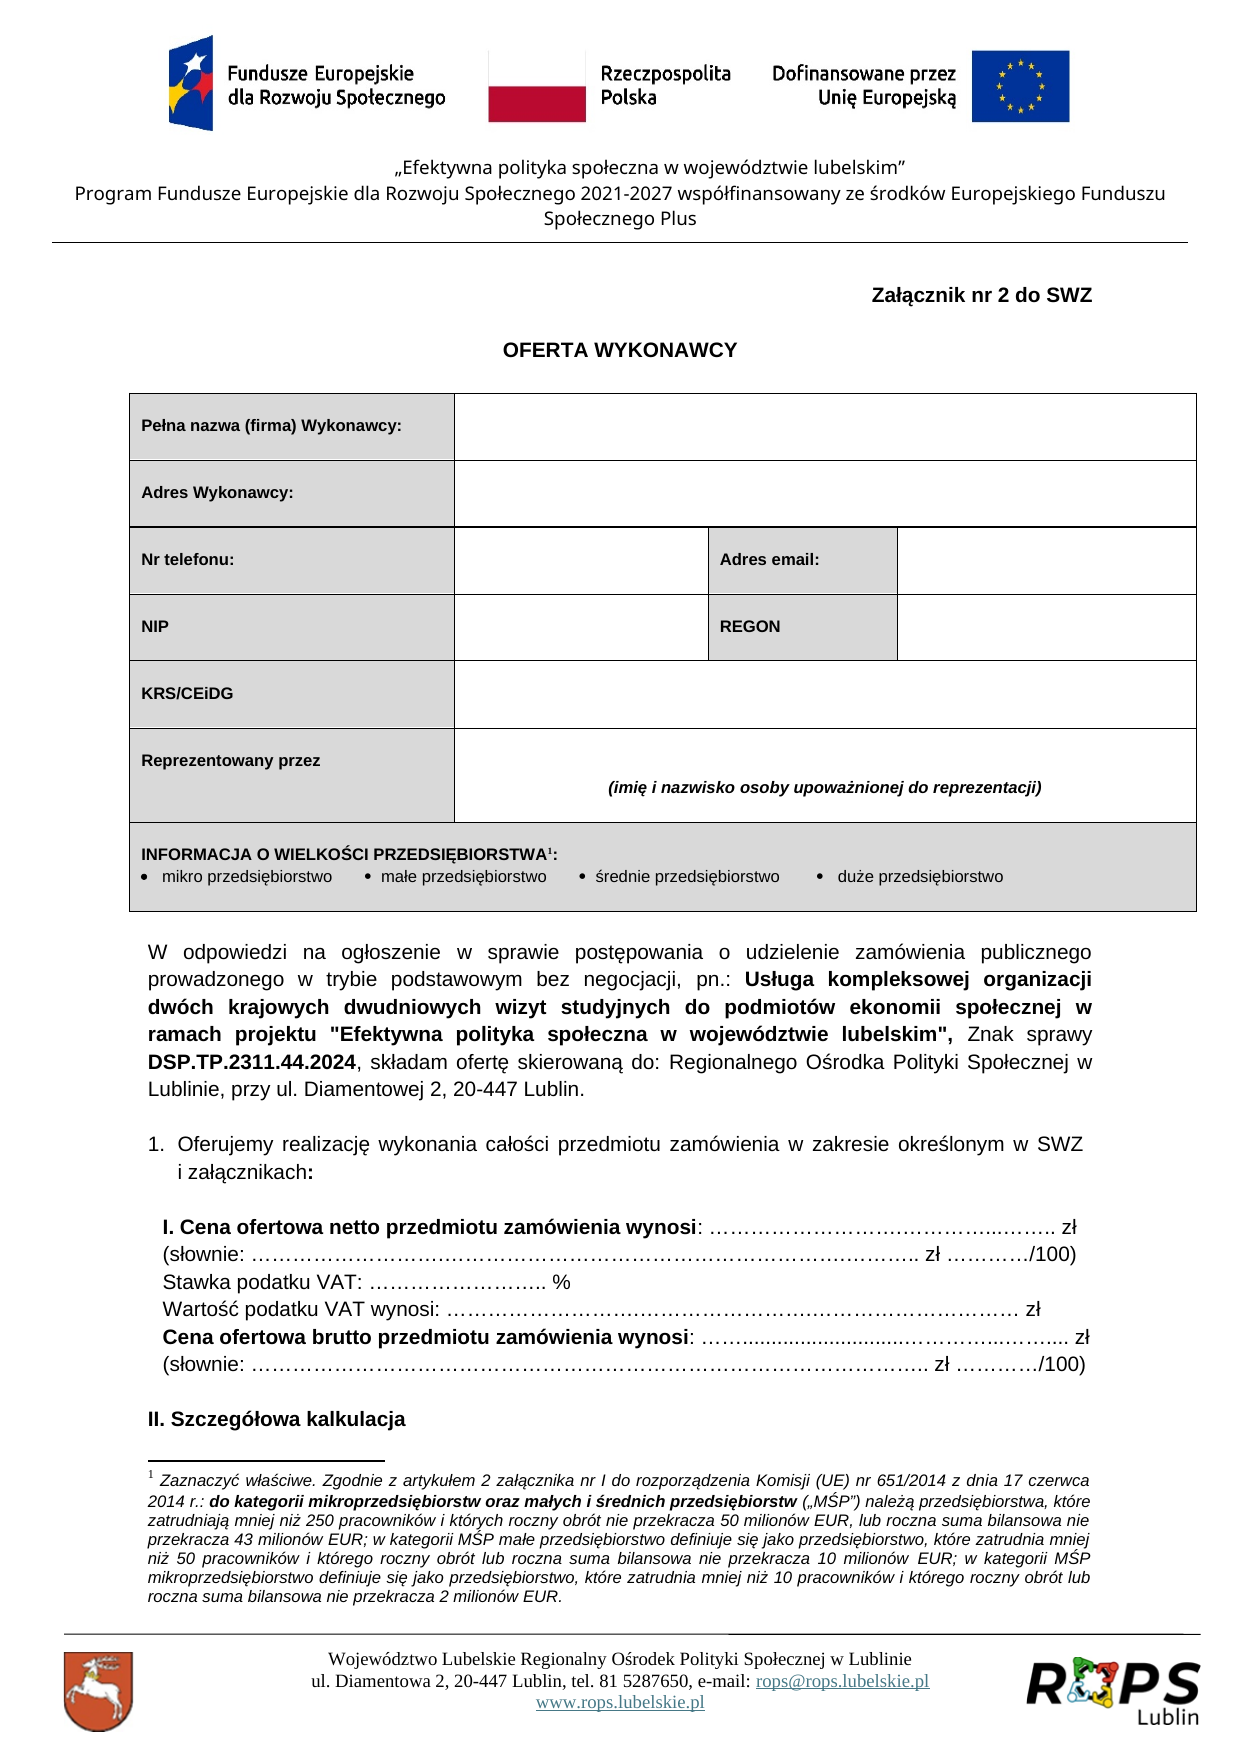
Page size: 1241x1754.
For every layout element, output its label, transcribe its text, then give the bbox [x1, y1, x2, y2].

picture [1026, 1657, 1201, 1725]
table_cell INFORMACJA O WIELKOŚCI PRZEDSIĘBIORSTWA: mikro przedsiębiorstwo małe przedsiębiorstwo średnie przedsiębiorstwo duże przedsiębiorstwo [130, 823, 1196, 911]
table_cell Adres email: [709, 528, 897, 593]
text Wartość podatku VAT wynosi: ……………………….…………………….………………………… zł [162, 1297, 1093, 1321]
table_cell Adres Wykonawcy: [130, 461, 454, 526]
table_cell [898, 528, 1196, 593]
text II. Szczegółowa kalkulacja [148, 1407, 1093, 1431]
text Cena ofertowa brutto przedmiotu zamówienia wynosi: ……............................…………...…….... zł [162, 1324, 1093, 1348]
table_cell [455, 595, 708, 660]
table_cell [455, 528, 708, 593]
text OFERTA WYKONAWCY [148, 337, 1093, 361]
list Oferujemy realizację wykonania całości przedmiotu zamówienia w zakresie określonym w SWZ i załącznikach: [148, 1132, 1093, 1183]
text (słownie: …………………………………………………………………………………….. zł …………/100) [162, 1352, 1093, 1376]
table_cell REGON [709, 595, 897, 660]
text Stawka podatku VAT: …………………….. % [162, 1269, 1093, 1293]
table_header [455, 394, 1196, 459]
table_cell KRS/CEiDG [130, 661, 454, 727]
table_cell Nr telefonu: [130, 528, 454, 593]
table_cell NIP [130, 595, 454, 660]
table_cell Reprezentowany przez [130, 729, 454, 822]
table_cell (imię i nazwisko osoby upoważnionej do reprezentacji) [455, 729, 1196, 822]
table_header Pełna nazwa (firma) Wykonawcy: [130, 394, 454, 459]
table_cell [455, 661, 1196, 727]
picture [63, 1652, 134, 1732]
text W odpowiedzi na ogłoszenie w sprawie postępowania o udzielenie zamówienia publicznego prowadzonego w trybie podstawowym bez negocjacji, pn.: Usługa kompleksowej organizacji dwóch krajowych dwudniowych wizyt studyjnych do podmiotów ekonomii społecznej w ramach projektu "Efektywna polityka społeczna w województwie lubelskim", Znak sprawy DSP.TP.2311.44.2024, składam ofertę skierowaną do: Regionalnego Ośrodka Polityki Społecznej w Lublinie, przy ul. Diamentowej 2, 20-447 Lublin. [148, 939, 1093, 1101]
text I. Cena ofertowa netto przedmiotu zamówienia wynosi: ……………………….…………...…….. zł [162, 1214, 1093, 1238]
table_cell [898, 595, 1196, 660]
table_cell [455, 461, 1196, 526]
text Załącznik nr 2 do SWZ [148, 282, 1093, 306]
text (słownie: ……………………….………………………………………………….……….. zł …………/100) [162, 1242, 1093, 1266]
picture [147, 11, 1091, 155]
